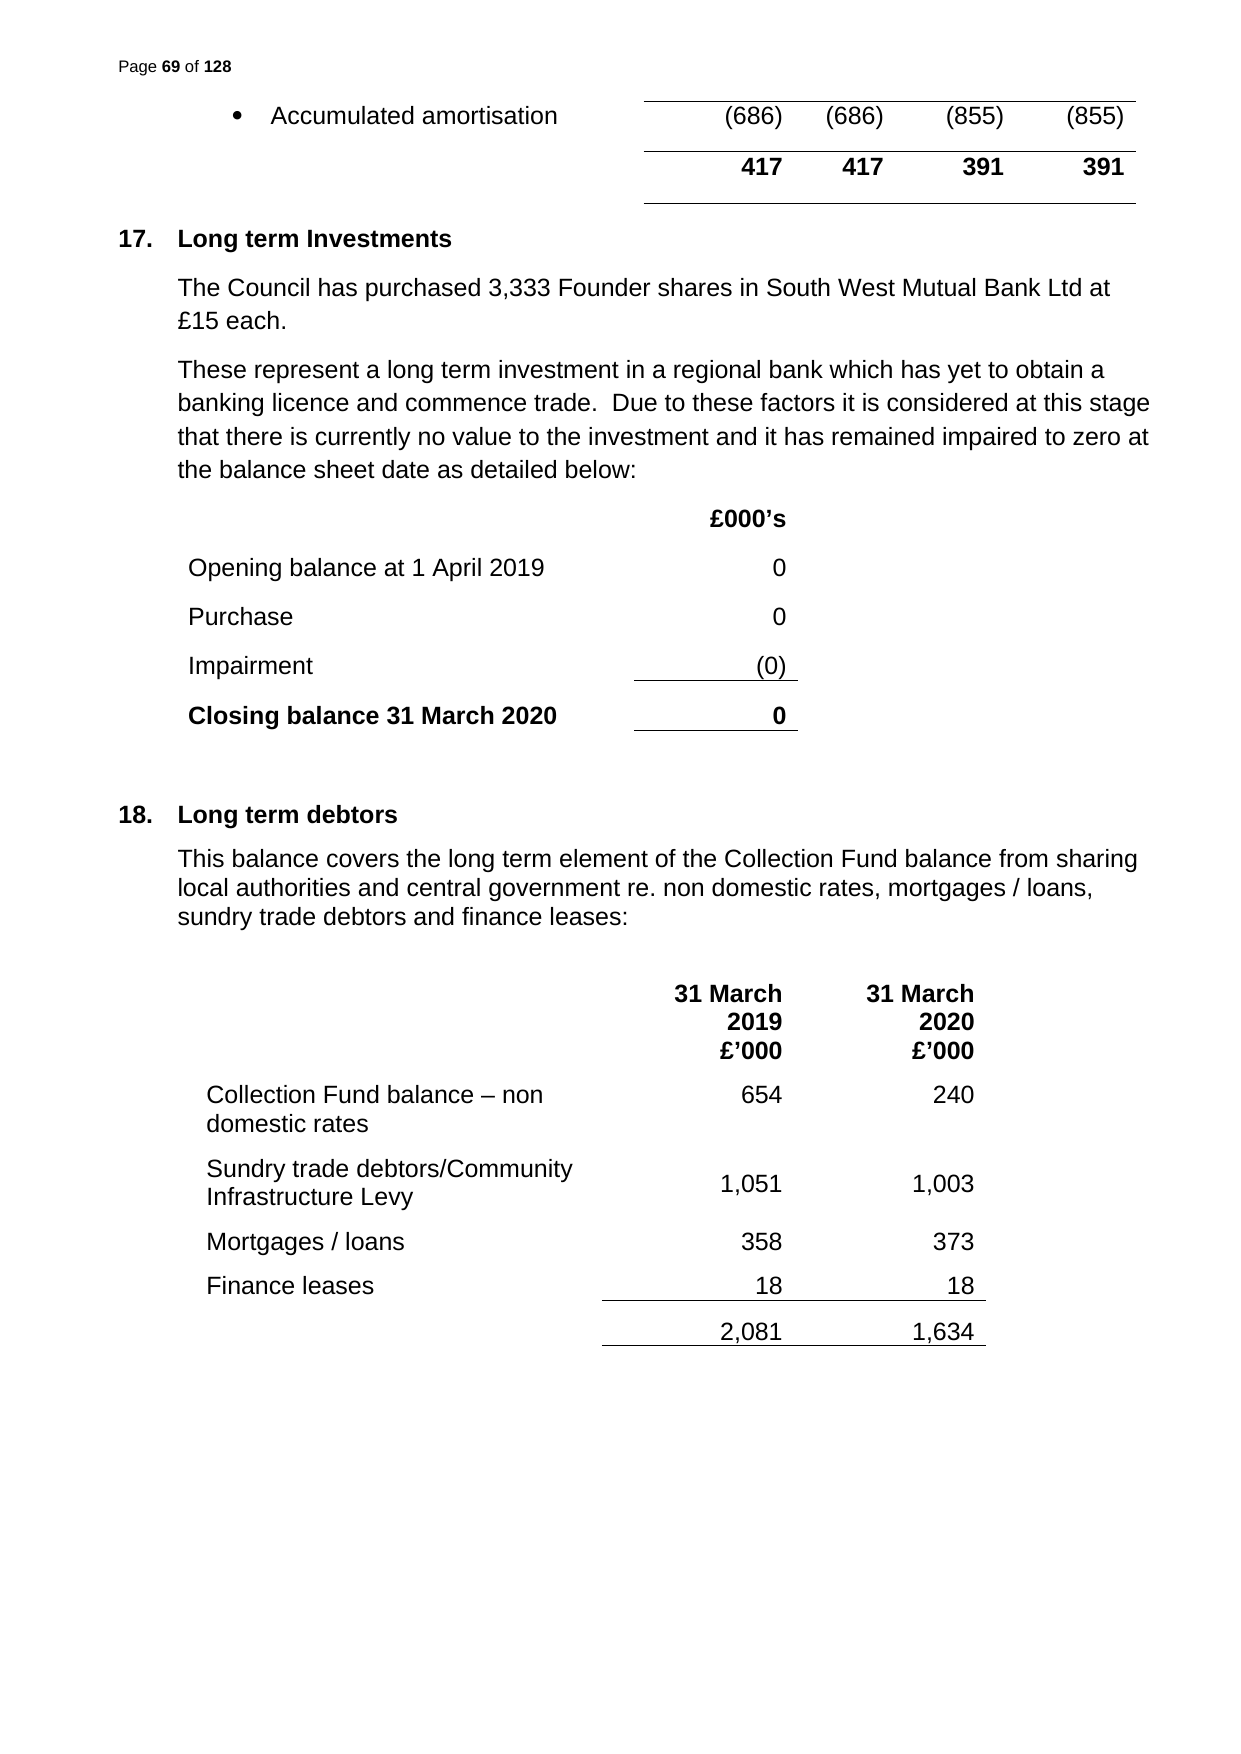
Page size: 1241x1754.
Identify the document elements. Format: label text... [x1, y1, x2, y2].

text The Council has purchased 3,333 Founder shares in South West Mutual Bank Ltd at £15 each. [118, 268, 1152, 335]
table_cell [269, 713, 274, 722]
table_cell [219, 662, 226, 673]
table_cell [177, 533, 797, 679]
text 18. Long term debtors [118, 795, 1152, 828]
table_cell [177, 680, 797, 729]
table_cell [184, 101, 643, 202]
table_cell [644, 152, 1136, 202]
text This balance covers the long term element of the Collection Fund balance from sharing local authorities and central government re. non domestic rates, mortgages / loans, sundry trade debtors and finance leases: [118, 844, 1152, 930]
text These represent a long term investment in a regional bank which has yet to obtain a banking licence and commence trade. Due to these factors it is considered at this stage that there is currently no value to the investment and it has remained impaired to zero at the balance sheet date as detailed below: [118, 350, 1152, 484]
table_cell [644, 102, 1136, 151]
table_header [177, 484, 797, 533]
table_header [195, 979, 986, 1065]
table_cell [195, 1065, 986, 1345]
text 17. Long term Investments [118, 219, 1152, 252]
